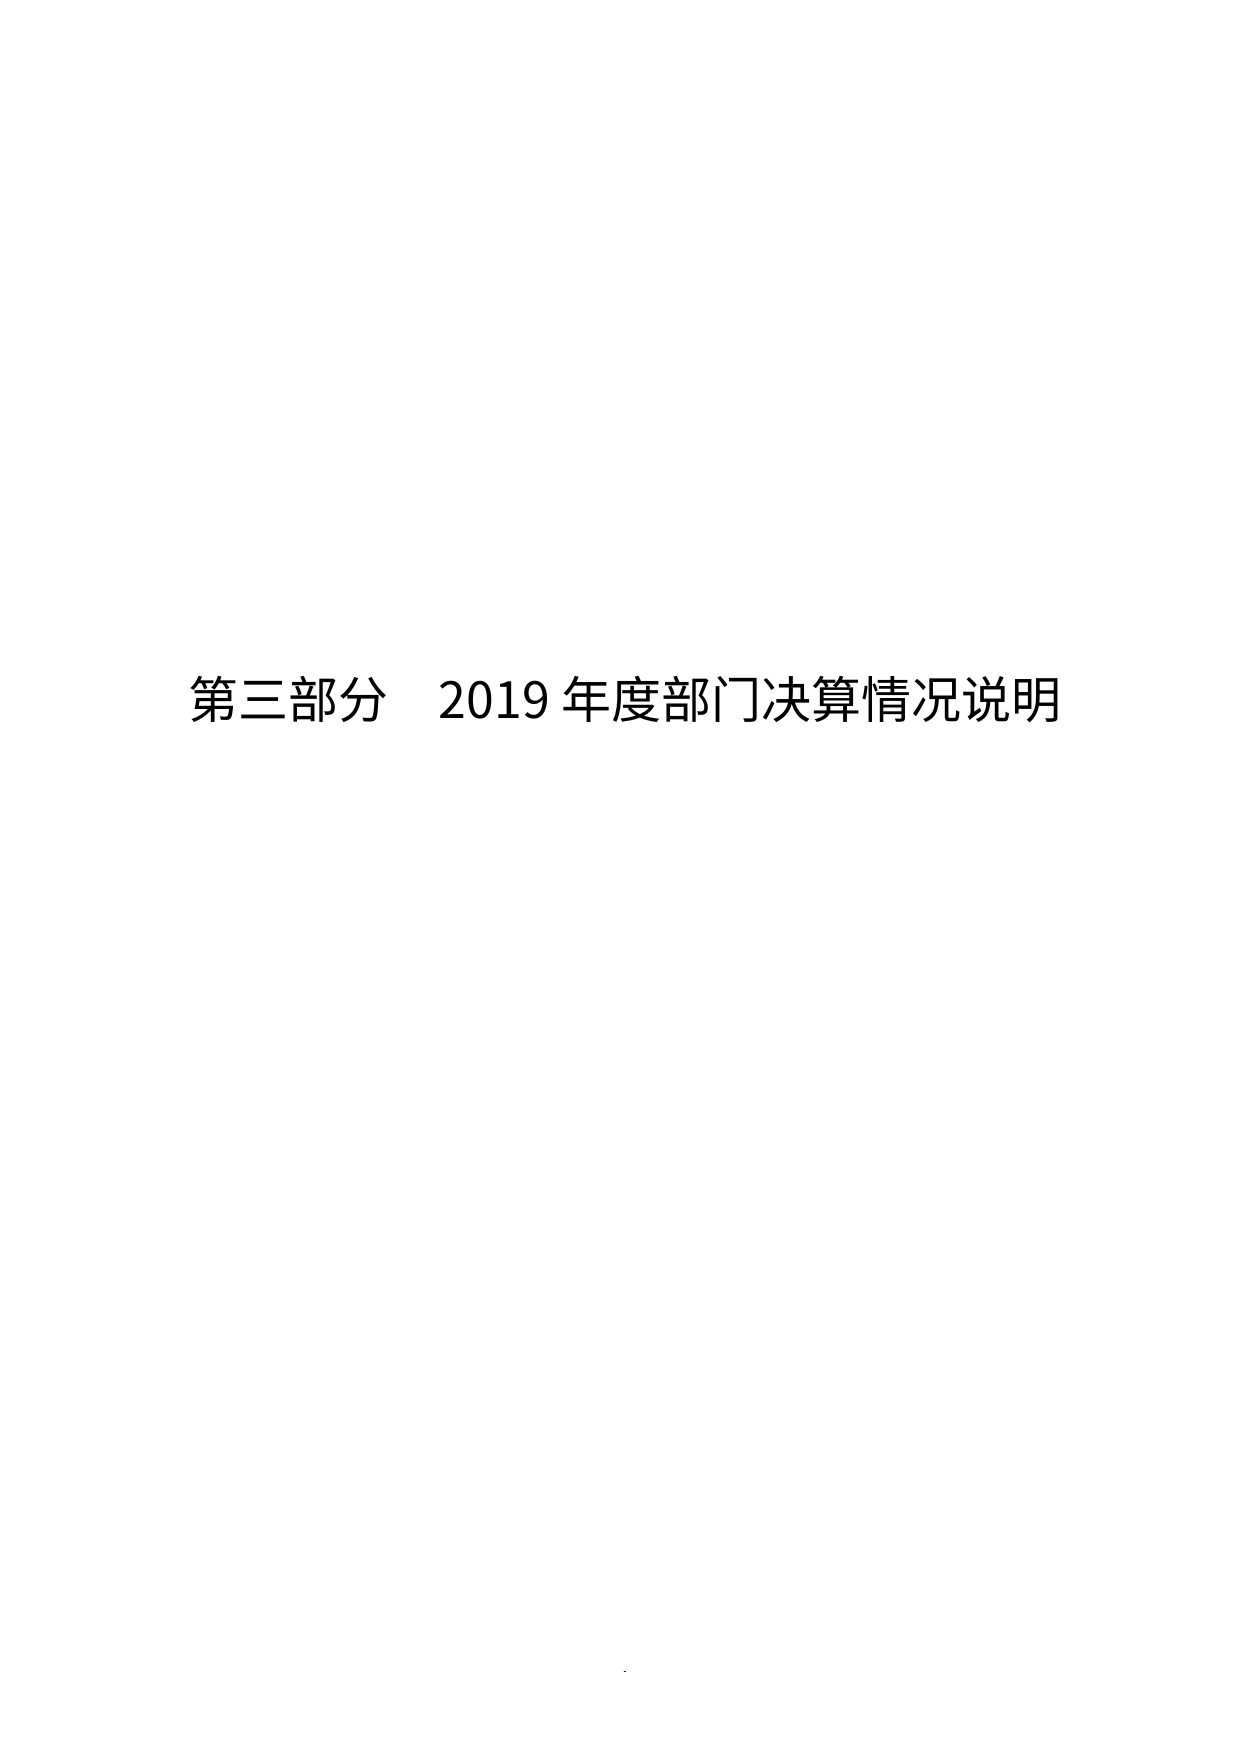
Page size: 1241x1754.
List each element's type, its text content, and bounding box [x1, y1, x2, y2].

subtitle 第三部分 2019 年度部门决算情况说明 [189, 661, 1115, 733]
